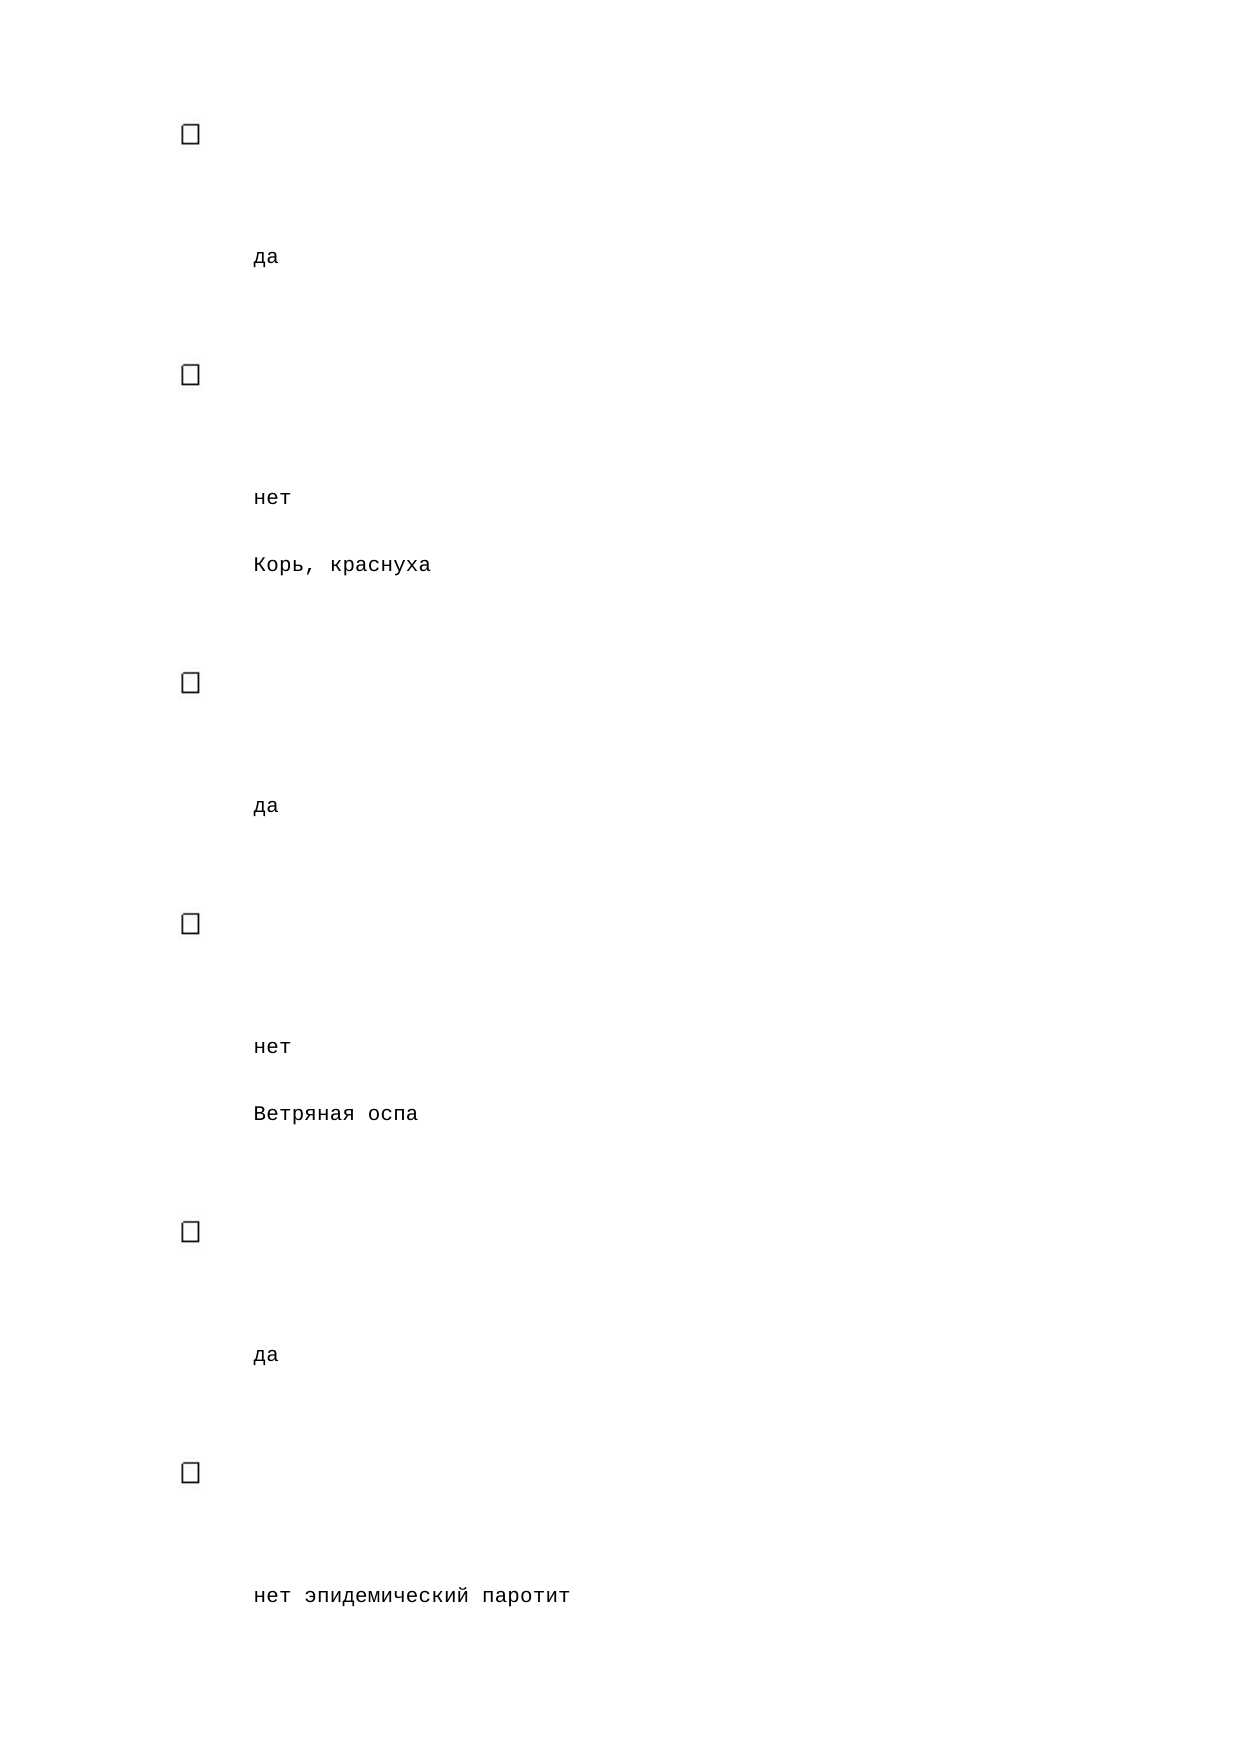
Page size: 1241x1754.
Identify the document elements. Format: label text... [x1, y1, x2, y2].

text да [177, 240, 1152, 270]
text Корь, краснуха [177, 548, 1152, 578]
text нет [177, 1030, 1152, 1059]
picture [177, 358, 206, 392]
picture [177, 667, 206, 700]
text Ветряная оспа [177, 1097, 1152, 1127]
picture [177, 907, 206, 941]
text нет [177, 481, 1152, 511]
text да [177, 1338, 1152, 1367]
picture [177, 1215, 206, 1249]
picture [177, 1456, 206, 1490]
picture [177, 118, 206, 151]
text да [177, 789, 1152, 819]
text нет эпидемический паротит [177, 1579, 1152, 1608]
